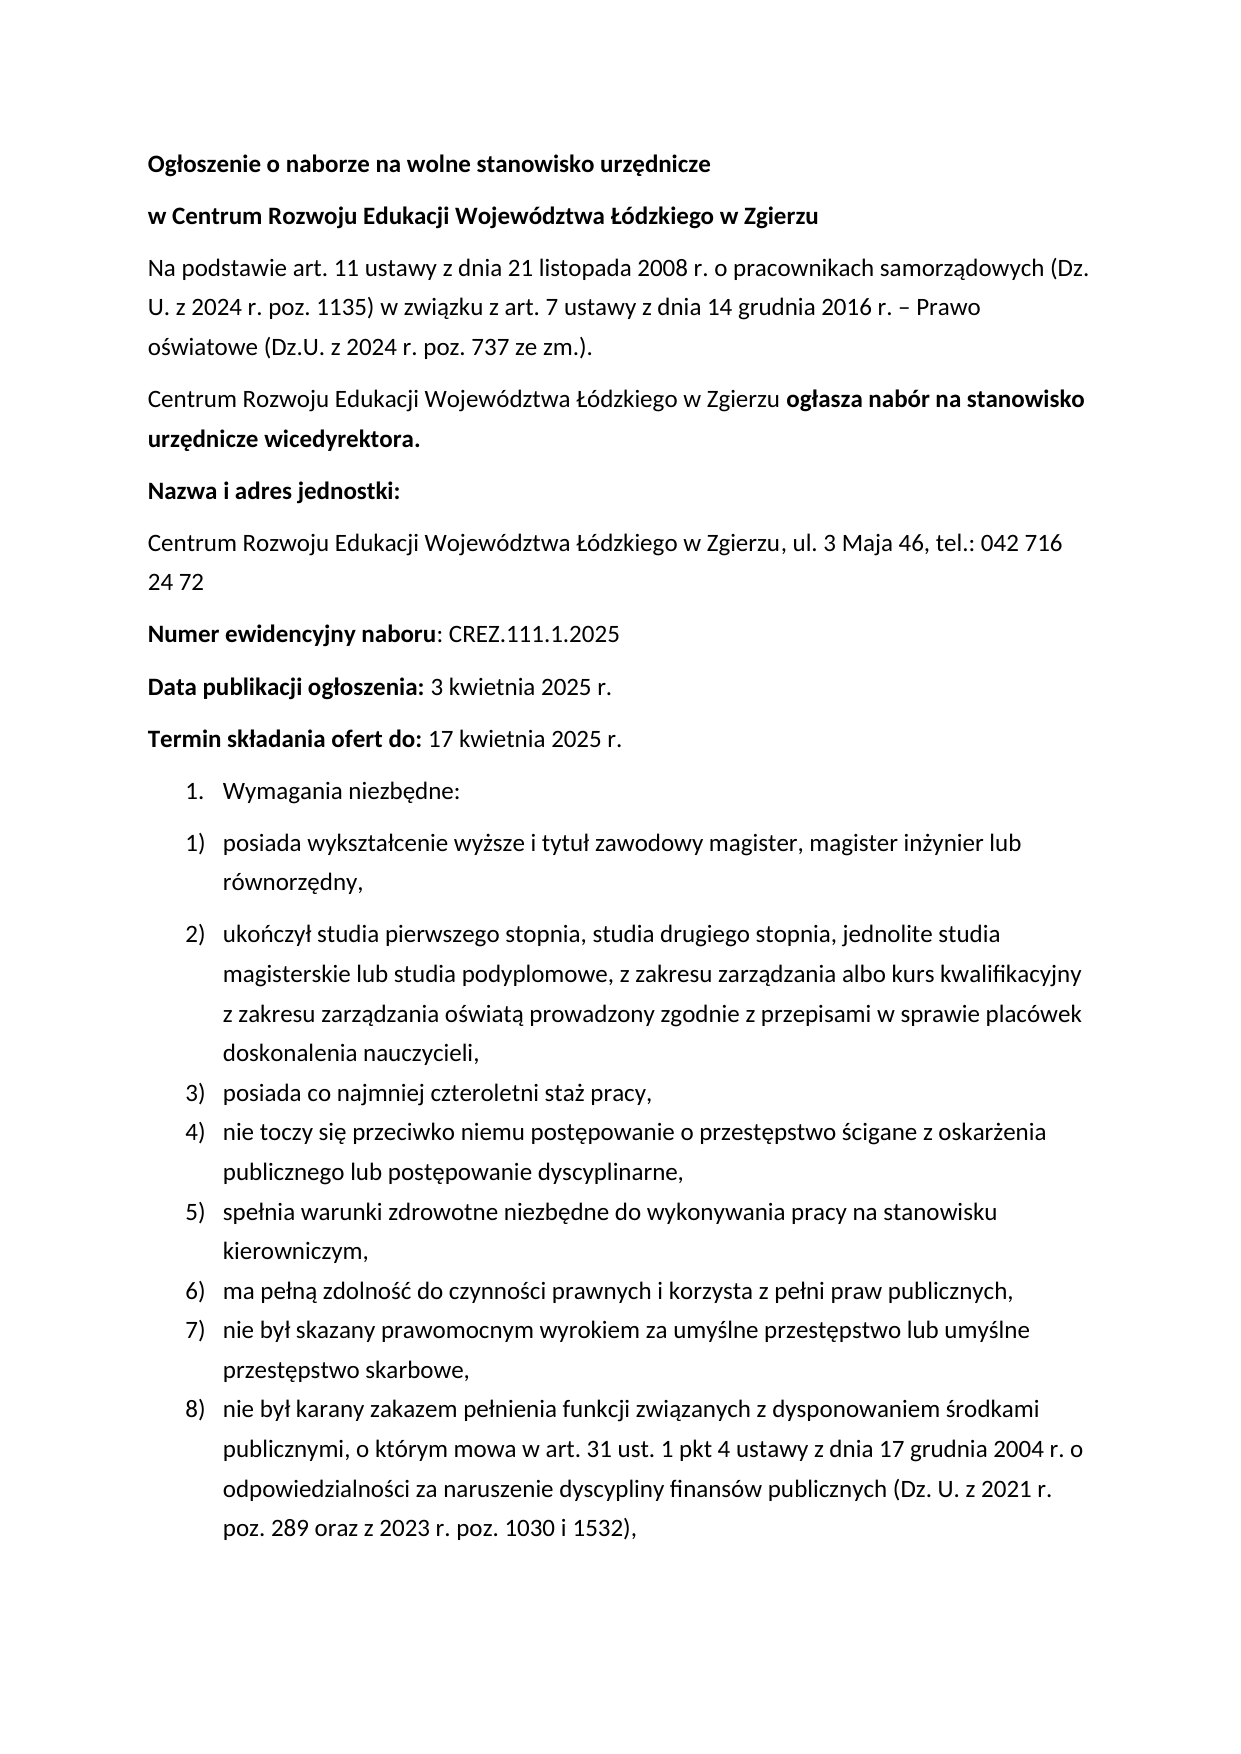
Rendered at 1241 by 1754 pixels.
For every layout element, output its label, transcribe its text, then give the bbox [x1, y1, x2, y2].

text Data publikacji ogłoszenia: 3 kwietnia 2025 r. [148, 671, 1092, 701]
text Centrum Rozwoju Edukacji Województwa Łódzkiego w Zgierzu, ul. 3 Maja 46, tel.: 042 716 24 72 [148, 527, 1092, 597]
list ukończył studia pierwszego stopnia, studia drugiego stopnia, jednolite studia magisterskie lub studia podyplomowe, z zakresu zarządzania albo kurs kwalifikacyjny z zakresu zarządzania oświatą prowadzony zgodnie z przepisami w sprawie placówek doskonalenia nauczycieli, [185, 918, 1092, 1068]
list posiada co najmniej czteroletni staż pracy, [185, 1077, 1092, 1107]
list posiada wykształcenie wyższe i tytuł zawodowy magister, magister inżynier lub równorzędny, [185, 827, 1092, 897]
text Numer ewidencyjny naboru: CREZ.111.1.2025 [148, 618, 1092, 649]
list nie był skazany prawomocnym wyrokiem za umyślne przestępstwo lub umyślne przestępstwo skarbowe, [185, 1314, 1092, 1384]
list ma pełną zdolność do czynności prawnych i korzysta z pełni praw publicznych, [185, 1275, 1092, 1305]
subtitle Wymagania niezbędne: [185, 775, 1092, 805]
list nie toczy się przeciwko niemu postępowanie o przestępstwo ścigane z oskarżenia publicznego lub postępowanie dyscyplinarne, [185, 1116, 1092, 1187]
list nie był karany zakazem pełnienia funkcji związanych z dysponowaniem środkami publicznymi, o którym mowa w art. 31 ust. 1 pkt 4 ustawy z dnia 17 grudnia 2004 r. o odpowiedzialności za naruszenie dyscypliny finansów publicznych (Dz. U. z 2021 r. poz. 289 oraz z 2023 r. poz. 1030 i 1532), [185, 1393, 1092, 1543]
subtitle Nazwa i adres jednostki: [148, 475, 1092, 505]
text Ogłoszenie o naborze na wolne stanowisko urzędnicze [148, 148, 1092, 178]
text Centrum Rozwoju Edukacji Województwa Łódzkiego w Zgierzu ogłasza nabór na stanowisko urzędnicze wicedyrektora. [148, 383, 1092, 453]
text w Centrum Rozwoju Edukacji Województwa Łódzkiego w Zgierzu [148, 200, 1092, 230]
text Na podstawie art. 11 ustawy z dnia 21 listopada 2008 r. o pracownikach samorządowych (Dz. U. z 2024 r. poz. 1135) w związku z art. 7 ustawy z dnia 14 grudnia 2016 r. – Prawo oświatowe (Dz.U. z 2024 r. poz. 737 ze zm.). [148, 252, 1092, 362]
text Termin składania ofert do: 17 kwietnia 2025 r. [148, 723, 1092, 753]
list spełnia warunki zdrowotne niezbędne do wykonywania pracy na stanowisku kierowniczym, [185, 1196, 1092, 1266]
